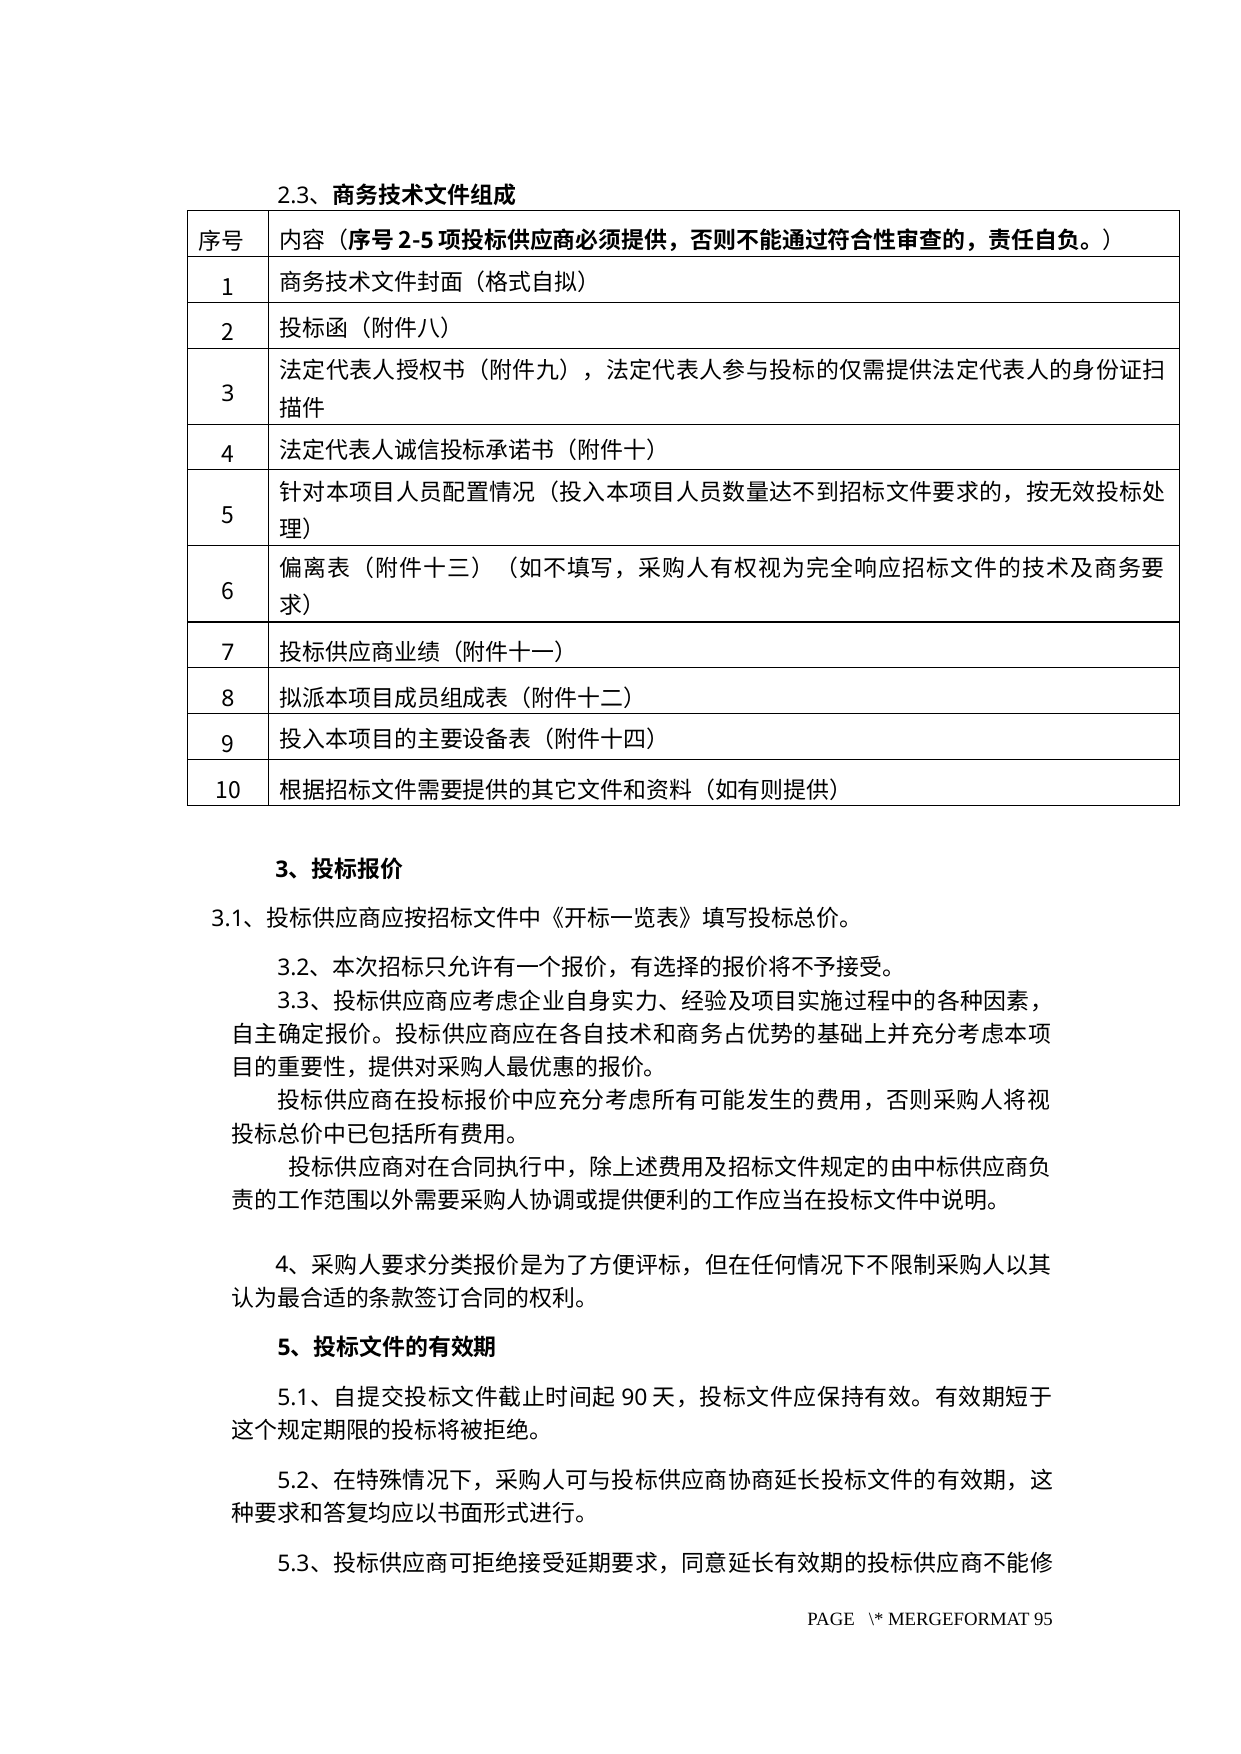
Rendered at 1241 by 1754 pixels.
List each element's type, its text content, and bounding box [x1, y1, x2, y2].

text 4、采购人要求分类报价是为了方便评标，但在任何情况下不限制采购人以其认为最合适的条款签订合同的权利。 [231, 1246, 1053, 1313]
table_header 内容（序号2-5项投标供应商必须提供，否则不能通过符合性审查的，责任自负。） [269, 211, 1179, 256]
table_cell 法定代表人诚信投标承诺书（附件十） [269, 425, 1179, 469]
text 投标供应商在投标报价中应充分考虑所有可能发生的费用，否则采购人将视投标总价中已包括所有费用。 [231, 1082, 1053, 1149]
text 5、投标文件的有效期 [231, 1329, 1053, 1362]
table_cell 4 [188, 425, 268, 469]
table_cell 拟派本项目成员组成表（附件十二） [269, 668, 1179, 713]
table_cell 5 [188, 470, 268, 545]
table_cell 6 [188, 546, 268, 621]
text 3.3、投标供应商应考虑企业自身实力、经验及项目实施过程中的各种因素，自主确定报价。投标供应商应在各自技术和商务占优势的基础上并充分考虑本项目的重要性，提供对采购人最优惠的报价。 [231, 982, 1053, 1082]
table_cell 商务技术文件封面（格式自拟） [269, 257, 1179, 302]
table_cell 偏离表（附件十三）（如不填写，采购人有权视为完全响应招标文件的技术及商务要求） [269, 546, 1179, 621]
text 5.2、在特殊情况下，采购人可与投标供应商协商延长投标文件的有效期，这种要求和答复均应以书面形式进行。 [231, 1462, 1053, 1528]
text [231, 1544, 1053, 1578]
table_cell 1 [188, 257, 268, 302]
table_cell 法定代表人授权书（附件九），法定代表人参与投标的仅需提供法定代表人的身份证扫描件 [269, 349, 1179, 423]
text 2.3、商务技术文件组成 [231, 162, 1053, 210]
table_cell 投标函（附件八） [269, 303, 1179, 347]
table_cell 10 [188, 760, 268, 805]
text 3.1、投标供应商应按招标文件中《开标一览表》填写投标总价。 [187, 884, 1053, 949]
table_cell 2 [188, 303, 268, 347]
table_cell 根据招标文件需要提供的其它文件和资料（如有则提供） [269, 760, 1179, 805]
text 5.1、自提交投标文件截止时间起90天，投标文件应保持有效。有效期短于这个规定期限的投标将被拒绝。 [231, 1379, 1053, 1445]
table_cell 3 [188, 349, 268, 423]
table_cell 投标供应商业绩（附件十一） [269, 623, 1179, 667]
table_cell 7 [188, 623, 268, 667]
table_cell 针对本项目人员配置情况（投入本项目人员数量达不到招标文件要求的，按无效投标处理） [269, 470, 1179, 545]
text 投标供应商对在合同执行中，除上述费用及招标文件规定的由中标供应商负责的工作范围以外需要采购人协调或提供便利的工作应当在投标文件中说明。 [231, 1149, 1053, 1215]
table_header 序号 [188, 211, 268, 256]
table_cell 9 [188, 714, 268, 759]
table_cell 8 [188, 668, 268, 713]
table_cell 投入本项目的主要设备表（附件十四） [269, 714, 1179, 759]
text 3、投标报价 [231, 851, 1053, 884]
text 3.2、本次招标只允许有一个报价，有选择的报价将不予接受。 [231, 949, 1053, 982]
